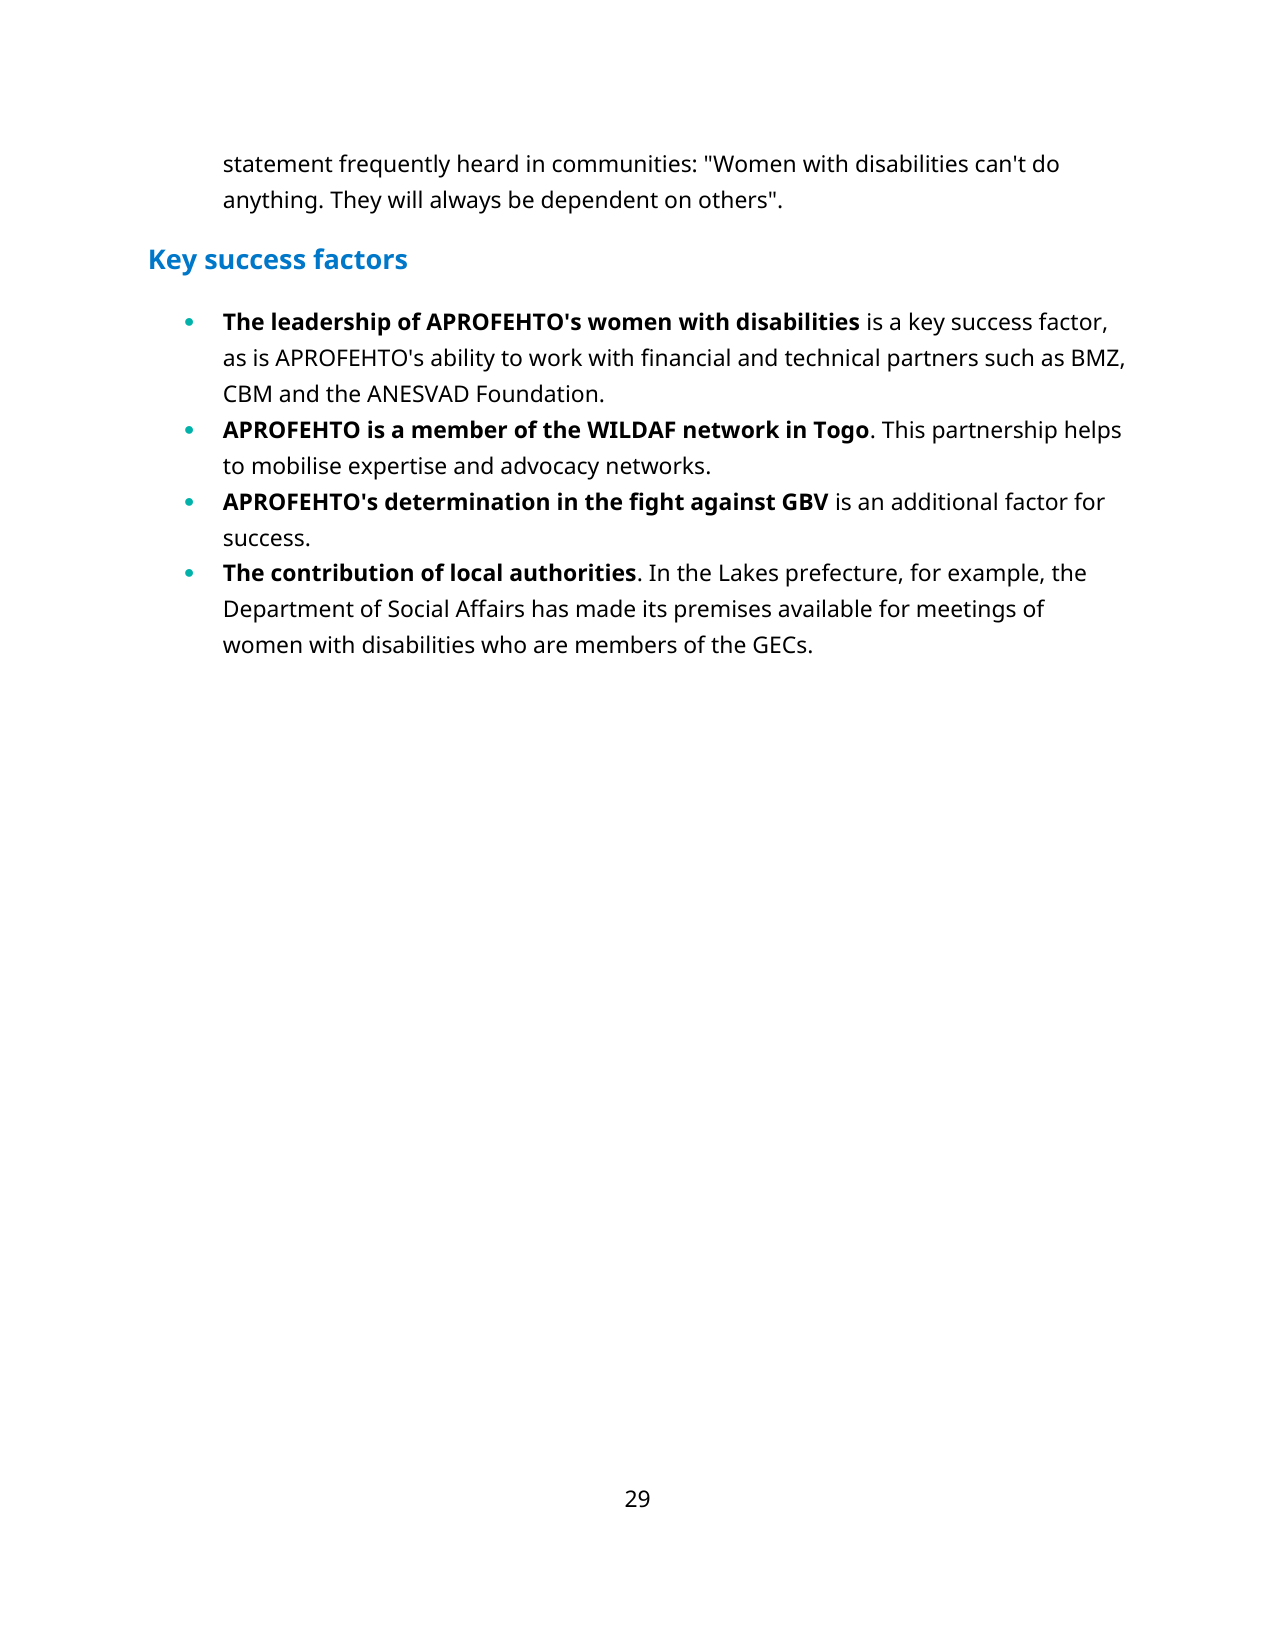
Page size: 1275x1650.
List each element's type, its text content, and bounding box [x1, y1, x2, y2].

subtitle Key success factors [148, 240, 1127, 277]
list APROFEHTO's determination in the fight against GBV is an additional factor for success. [185, 486, 1127, 553]
list APROFEHTO is a member of the WILDAF network in Togo. This partnership helps to mobilise expertise and advocacy networks. [185, 414, 1127, 481]
list The contribution of local authorities. In the Lakes prefecture, for example, the Department of Social Affairs has made its premises available for meetings of women with disabilities who are members of the GECs. [185, 557, 1127, 661]
list The leadership of APROFEHTO's women with disabilities is a key success factor, as is APROFEHTO's ability to work with financial and technical partners such as BMZ, CBM and the ANESVAD Foundation. [185, 306, 1127, 409]
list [185, 148, 1127, 215]
